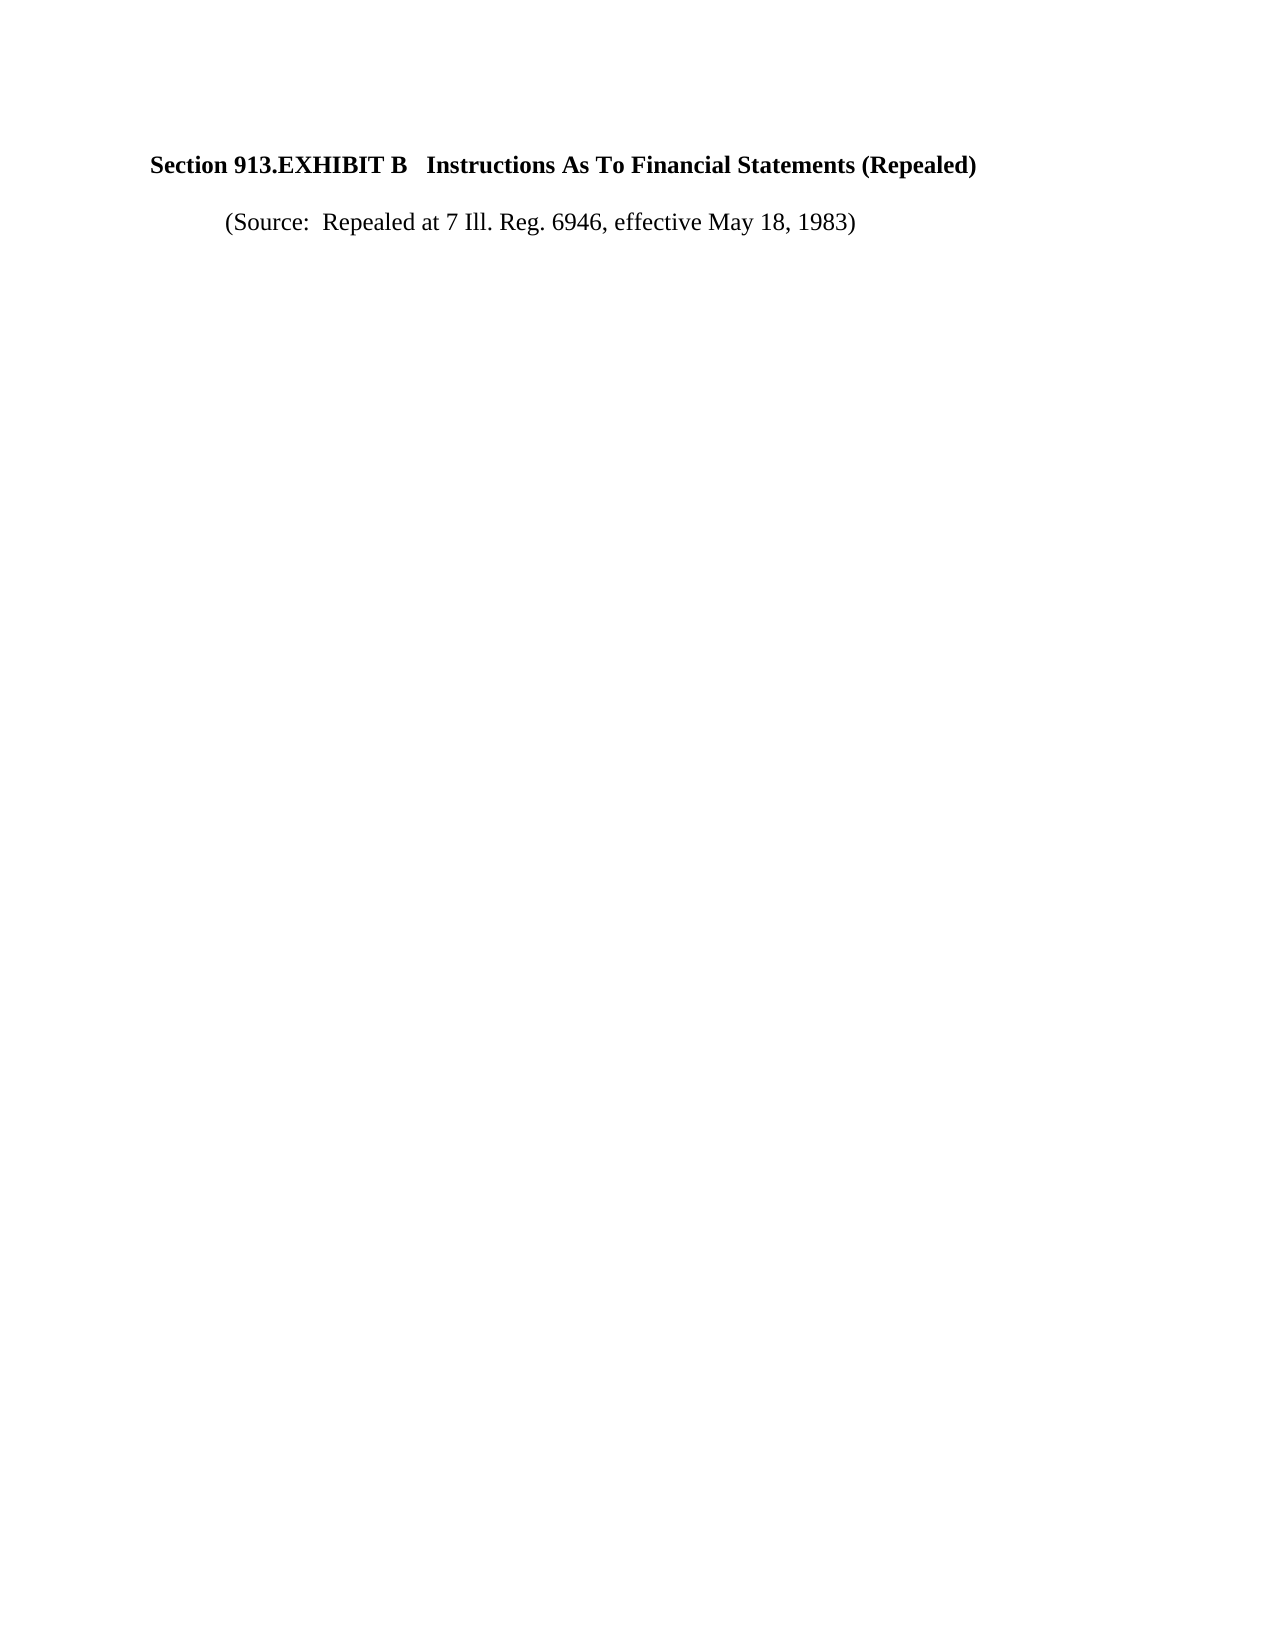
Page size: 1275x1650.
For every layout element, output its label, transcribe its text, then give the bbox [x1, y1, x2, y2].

text (Source: Repealed at 7 Ill. Reg. 6946, effective May 18, 1983) [225, 207, 1125, 236]
text Section 913.EXHIBIT B Instructions As To Financial Statements (Repealed) [150, 150, 1125, 179]
